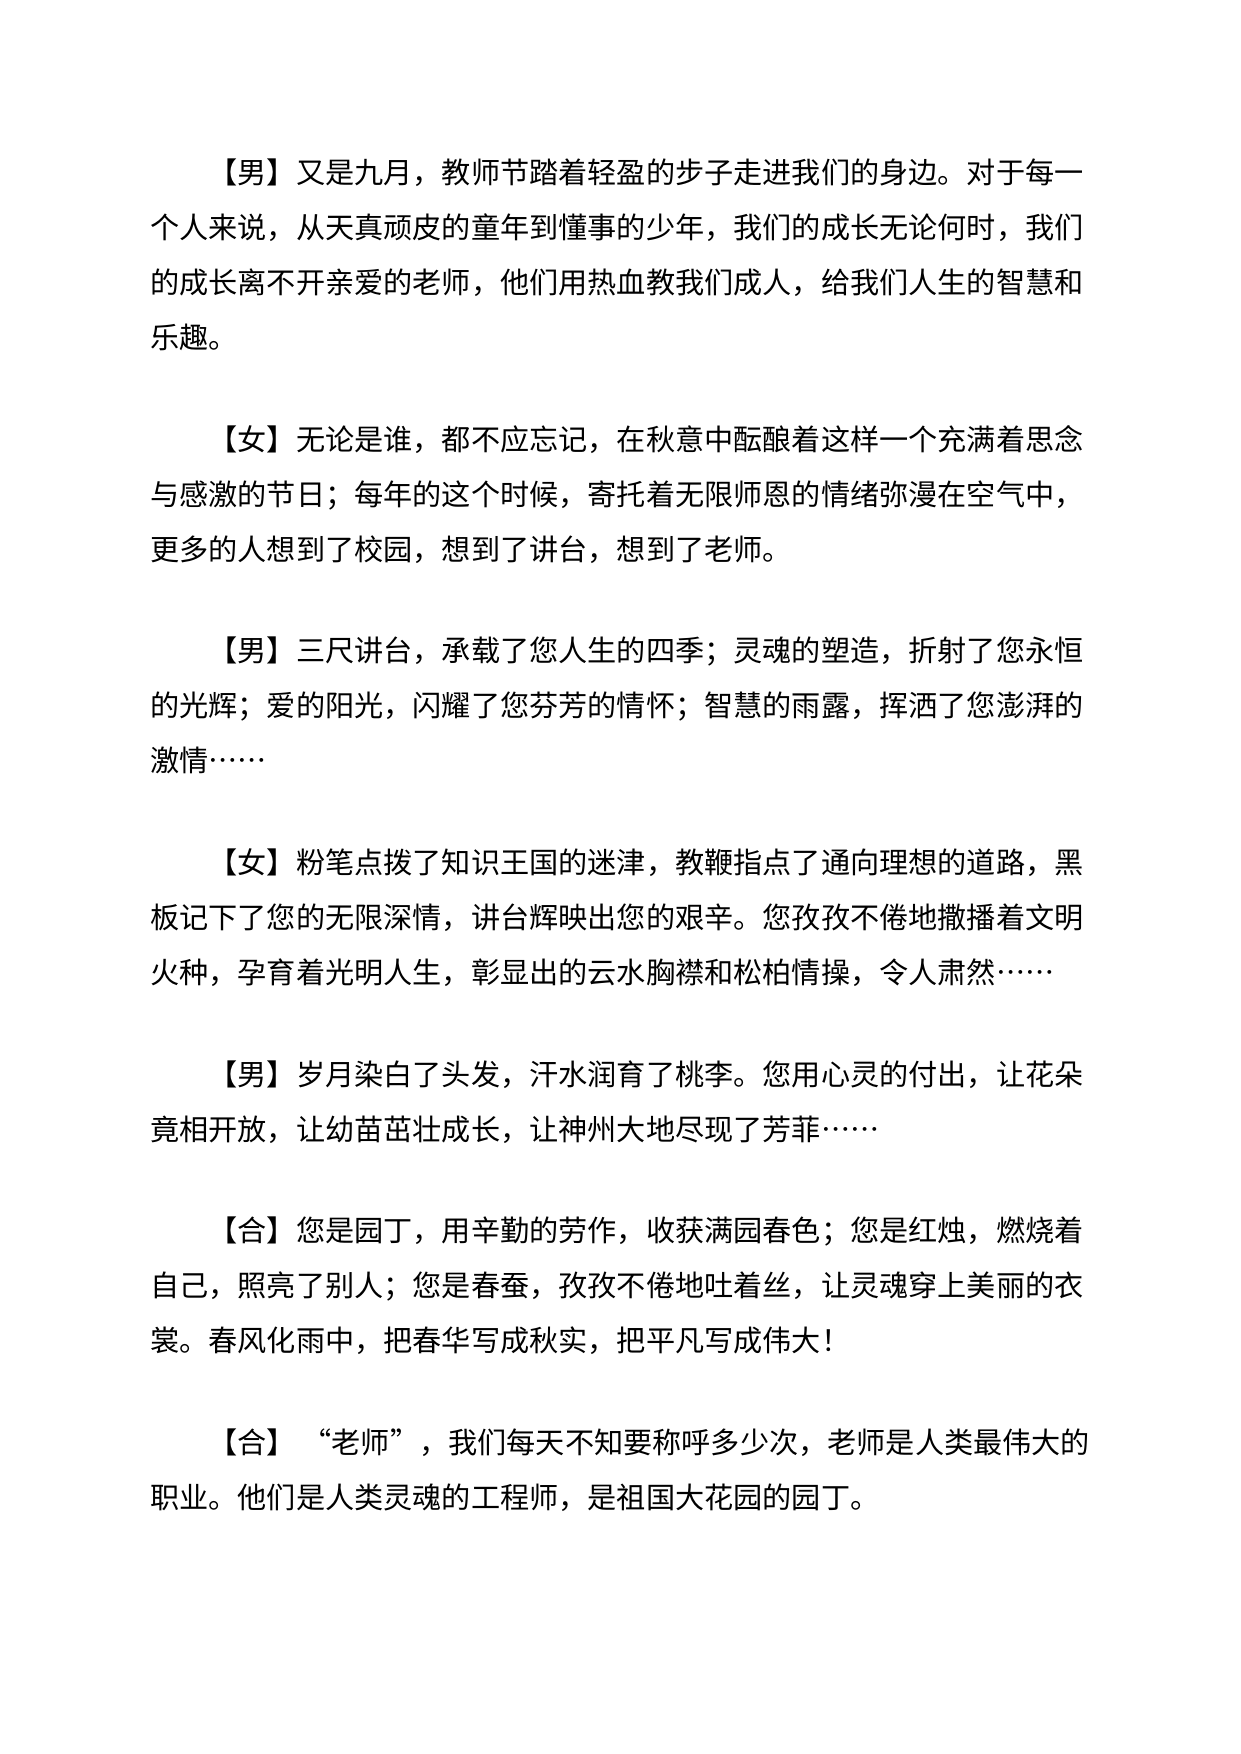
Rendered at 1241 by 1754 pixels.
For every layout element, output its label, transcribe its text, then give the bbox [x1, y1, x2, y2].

text 【合】您是园丁，用辛勤的劳作，收获满园春色；您是红烛，燃烧着自己，照亮了别人；您是春蚕，孜孜不倦地吐着丝，让灵魂穿上美丽的衣裳。春风化雨中，把春华写成秋实，把平凡写成伟大！ [150, 1208, 1090, 1360]
text 【女】无论是谁，都不应忘记，在秋意中酝酿着这样一个充满着思念与感激的节日；每年的这个时候，寄托着无限师恩的情绪弥漫在空气中，更多的人想到了校园，想到了讲台，想到了老师。 [150, 416, 1090, 568]
text 【女】粉笔点拨了知识王国的迷津，教鞭指点了通向理想的道路，黑板记下了您的无限深情，讲台辉映出您的艰辛。您孜孜不倦地撒播着文明火种，孕育着光明人生，彰显出的云水胸襟和松柏情操，令人肃然…… [150, 839, 1090, 992]
text 【男】岁月染白了头发，汗水润育了桃李。您用心灵的付出，让花朵竟相开放，让幼苗茁壮成长，让神州大地尽现了芳菲…… [150, 1051, 1090, 1148]
text 【男】三尺讲台，承载了您人生的四季；灵魂的塑造，折射了您永恒的光辉；爱的阳光，闪耀了您芬芳的情怀；智慧的雨露，挥洒了您澎湃的激情…… [150, 628, 1090, 780]
text 【男】又是九月，教师节踏着轻盈的步子走进我们的身边。对于每一个人来说，从天真顽皮的童年到懂事的少年，我们的成长无论何时，我们的成长离不开亲爱的老师，他们用热血教我们成人，给我们人生的智慧和乐趣。 [150, 150, 1090, 357]
text 【合】 “老师”，我们每天不知要称呼多少次，老师是人类最伟大的职业。他们是人类灵魂的工程师，是祖国大花园的园丁。 [150, 1419, 1090, 1517]
